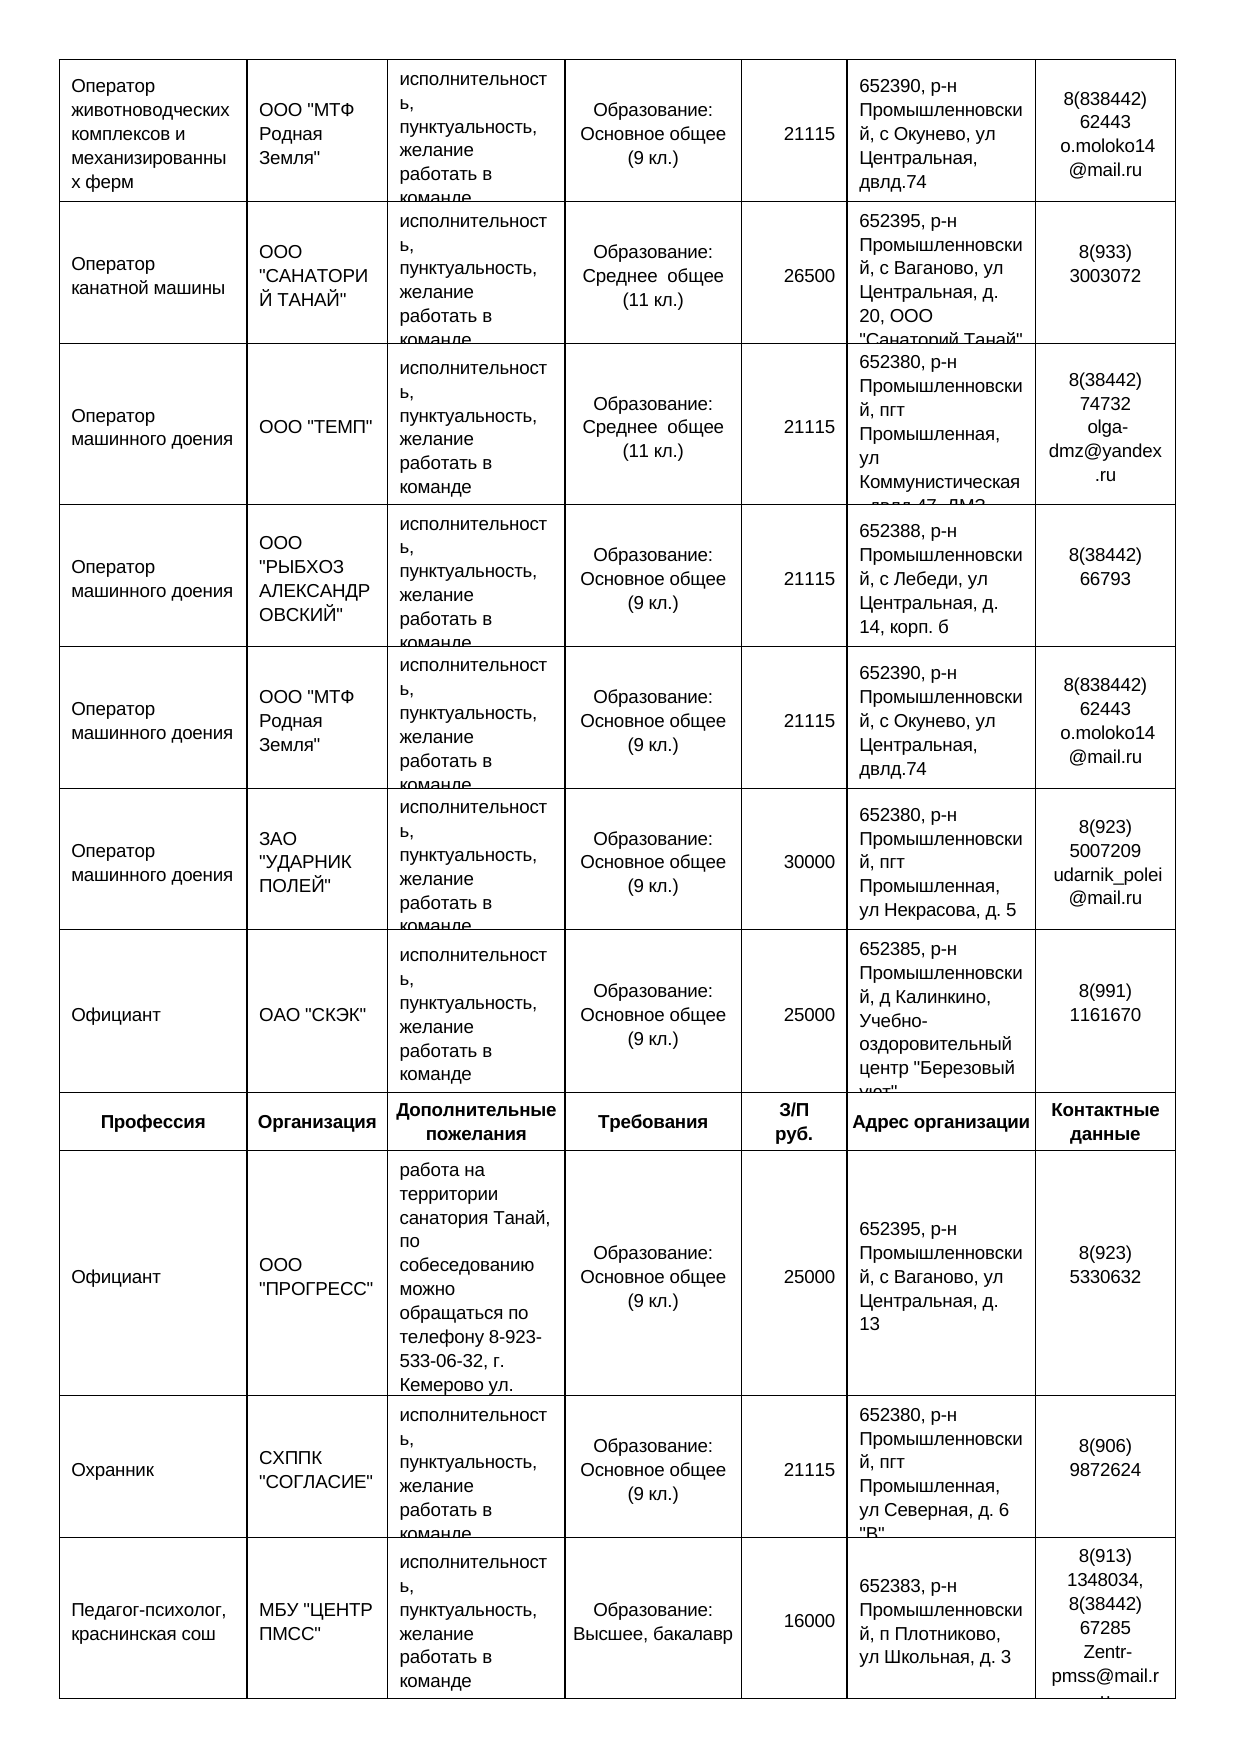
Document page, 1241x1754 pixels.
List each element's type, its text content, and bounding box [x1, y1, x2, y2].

table_cell 652390, р-н Промышленновский, с Окунево, ул Центральная, двлд.74 [848, 647, 1035, 787]
table_cell ООО "САНАТОРИЙ ТАНАЙ" [248, 202, 387, 343]
table_cell Образование: Среднее общее (11 кл.) [566, 344, 741, 504]
table_cell 8(923) 5330632 [1036, 1151, 1175, 1395]
table_cell Адрес организации [848, 1093, 1035, 1150]
table_cell 16000 [742, 1538, 846, 1698]
table_cell 21115 [742, 505, 846, 646]
table_cell 21115 [742, 1396, 846, 1537]
table_cell 8(838442) 62443 o.moloko14@mail.ru [1036, 60, 1175, 201]
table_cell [388, 60, 564, 201]
table_cell 652380, р-н Промышленновский, пгт Промышленная, ул Коммунистическая, двлд.47, ДМЗ [848, 344, 1035, 504]
table_cell Контактные данные [1036, 1093, 1175, 1150]
table_cell ЗАО "УДАРНИК ПОЛЕЙ" [248, 789, 387, 929]
table_cell Образование: Основное общее (9 кл.) [566, 1151, 741, 1395]
table_cell 8(991) 1161670 [1036, 930, 1175, 1092]
table_cell ООО "МТФ Родная Земля" [248, 60, 387, 201]
table_cell Оператор машинного доения [60, 344, 246, 504]
table_cell Организация [248, 1093, 387, 1150]
table_cell ООО "МТФ Родная Земля" [248, 647, 387, 787]
table_cell исполнительность, пунктуальность, желание работать в команде [388, 505, 564, 646]
table_cell Оператор машинного доения [60, 647, 246, 787]
table_cell 652385, р-н Промышленновский, д Калинкино, Учебно-оздоровительный центр "Березовый уют" [848, 930, 1035, 1092]
table_cell 26500 [742, 202, 846, 343]
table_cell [388, 1538, 564, 1698]
table_cell исполнительность, пунктуальность, желание работать в команде [388, 344, 564, 504]
table_cell Образование: Основное общее (9 кл.) [566, 60, 741, 201]
table_cell 8(38442) 66793 [1036, 505, 1175, 646]
table_cell 8(38442) 74732 olga-dmz@yandex.ru [1036, 344, 1175, 504]
table_cell Образование: Среднее общее (11 кл.) [566, 202, 741, 343]
table_cell работа на территории санатория Танай, по собеседованию можно обращаться по телефону 8-923-533-06-32, г. Кемерово ул. Грузовая 1 [388, 1151, 564, 1395]
table_cell исполнительность, пунктуальность, желание работать в команде [388, 789, 564, 929]
table_cell 30000 [742, 789, 846, 929]
table_cell 652380, р-н Промышленновский, пгт Промышленная, ул Некрасова, д. 5 [848, 789, 1035, 929]
table_cell 8(933) 3003072 [1036, 202, 1175, 343]
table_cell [1036, 1538, 1175, 1698]
table_cell 652388, р-н Промышленновский, с Лебеди, ул Центральная, д. 14, корп. б [848, 505, 1035, 646]
table_cell Официант [60, 930, 246, 1092]
table_cell 652395, р-н Промышленновский, с Ваганово, ул Центральная, д. 20, ООО "Санаторий Танай" [848, 202, 1035, 343]
table_cell Оператор машинного доения [60, 505, 246, 646]
table_cell 25000 [742, 930, 846, 1092]
table_cell З/П руб. [742, 1093, 846, 1150]
table_cell 652395, р-н Промышленновский, с Ваганово, ул Центральная, д. 13 [848, 1151, 1035, 1395]
table_cell СХППК "СОГЛАСИЕ" [248, 1396, 387, 1537]
table_cell Требования [566, 1093, 741, 1150]
table_cell 25000 [742, 1151, 846, 1395]
table_cell Оператор машинного доения [60, 789, 246, 929]
table_cell 8(906) 9872624 [1036, 1396, 1175, 1537]
table_cell 21115 [742, 647, 846, 787]
table_cell ООО "РЫБХОЗ АЛЕКСАНДРОВСКИЙ" [248, 505, 387, 646]
table_cell Образование: Основное общее (9 кл.) [566, 930, 741, 1092]
table_cell 652390, р-н Промышленновский, с Окунево, ул Центральная, двлд.74 [848, 60, 1035, 201]
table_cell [848, 1538, 1035, 1698]
table_cell исполнительность, пунктуальность, желание работать в команде [388, 647, 564, 787]
table_cell Оператор животноводческих комплексов и механизированных ферм [60, 60, 246, 201]
table_cell МБУ "ЦЕНТР ПМСС" [248, 1538, 387, 1698]
table_cell 21115 [742, 60, 846, 201]
table_cell 8(838442) 62443 o.moloko14@mail.ru [1036, 647, 1175, 787]
table_cell Профессия [60, 1093, 246, 1150]
table_cell 652380, р-н Промышленновский, пгт Промышленная, ул Северная, д. 6 "В" [848, 1396, 1035, 1537]
table_cell Педагог-психолог, краснинская сош [60, 1538, 246, 1698]
table_cell Образование: Основное общее (9 кл.) [566, 647, 741, 787]
table_cell 8(923) 5007209 udarnik_polei@mail.ru [1036, 789, 1175, 929]
table_cell Образование: Основное общее (9 кл.) [566, 1396, 741, 1537]
table_cell Охранник [60, 1396, 246, 1537]
table_cell Образование: Основное общее (9 кл.) [566, 505, 741, 646]
table_cell исполнительность, пунктуальность, желание работать в команде [388, 930, 564, 1092]
table_cell Дополнительные пожелания [388, 1093, 564, 1150]
table_cell ОАО "СКЭК" [248, 930, 387, 1092]
table_cell 21115 [742, 344, 846, 504]
table_cell Образование: Основное общее (9 кл.) [566, 789, 741, 929]
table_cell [566, 1538, 741, 1698]
table_cell исполнительность, пунктуальность, желание работать в команде [388, 202, 564, 343]
table_cell Оператор канатной машины [60, 202, 246, 343]
table_cell ООО "ТЕМП" [248, 344, 387, 504]
table_cell Официант [60, 1151, 246, 1395]
table_cell ООО "ПРОГРЕСС" [248, 1151, 387, 1395]
table_cell исполнительность, пунктуальность, желание работать в команде [388, 1396, 564, 1537]
